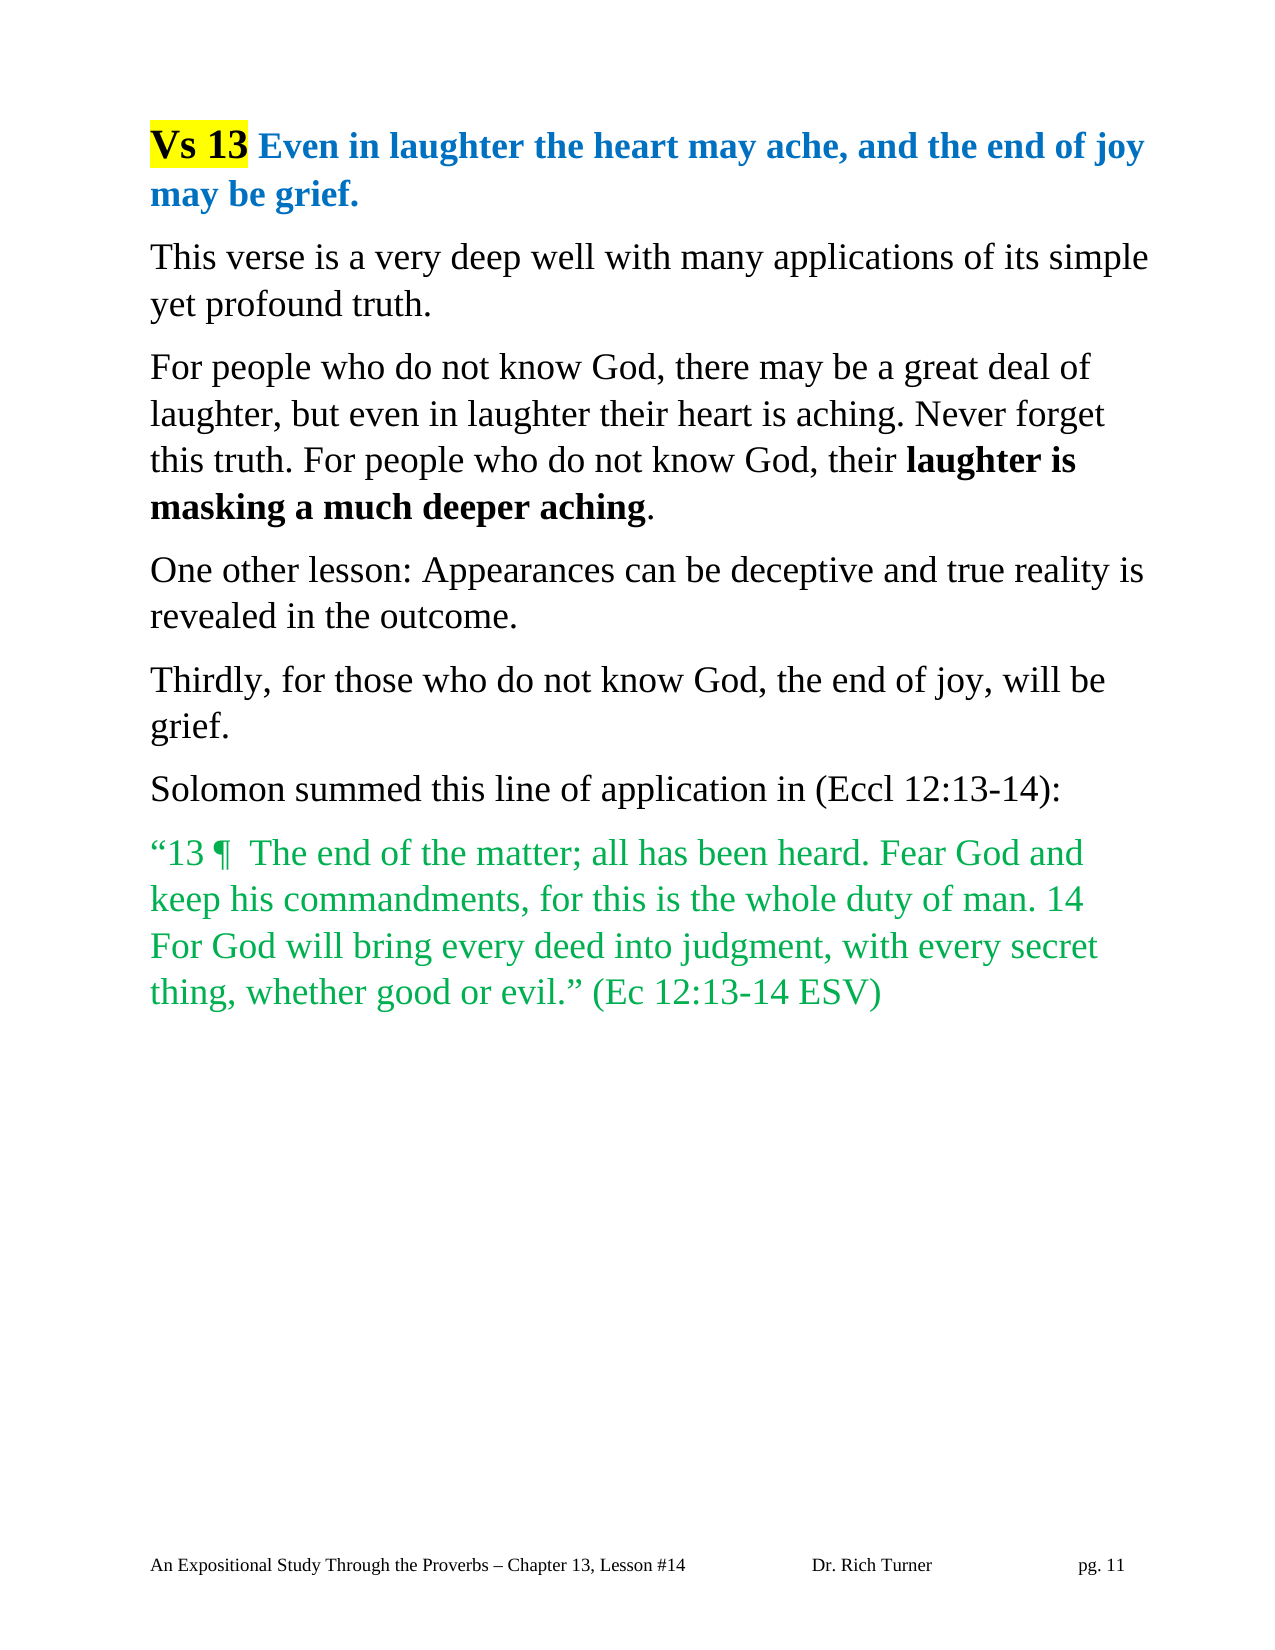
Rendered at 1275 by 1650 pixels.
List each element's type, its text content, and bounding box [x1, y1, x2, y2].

text For people who do not know God, there may be a great deal of laughter, but even in laughter their heart is aching. Never forget this truth. For people who do not know God, their laughter is masking a much deeper aching. [150, 344, 1155, 527]
text One other lesson: Appearances can be deceptive and true reality is revealed in the outcome. [150, 547, 1155, 637]
text “13 ¶ The end of the matter; all has been heard. Fear God and keep his commandments, for this is the whole duty of man. 14 For God will bring every deed into judgment, with every secret thing, whether good or evil.” (Ec 12:13-14 ESV) [150, 830, 1155, 1013]
text Solomon summed this line of application in (Eccl 12:13-14): [150, 767, 1155, 810]
text Vs 13 Even in laughter the heart may ache, and the end of joy may be grief. [150, 120, 1155, 214]
text This verse is a very deep well with many applications of its simple yet profound truth. [150, 234, 1155, 324]
text Thirdly, for those who do not know God, the end of joy, will be grief. [150, 657, 1155, 747]
